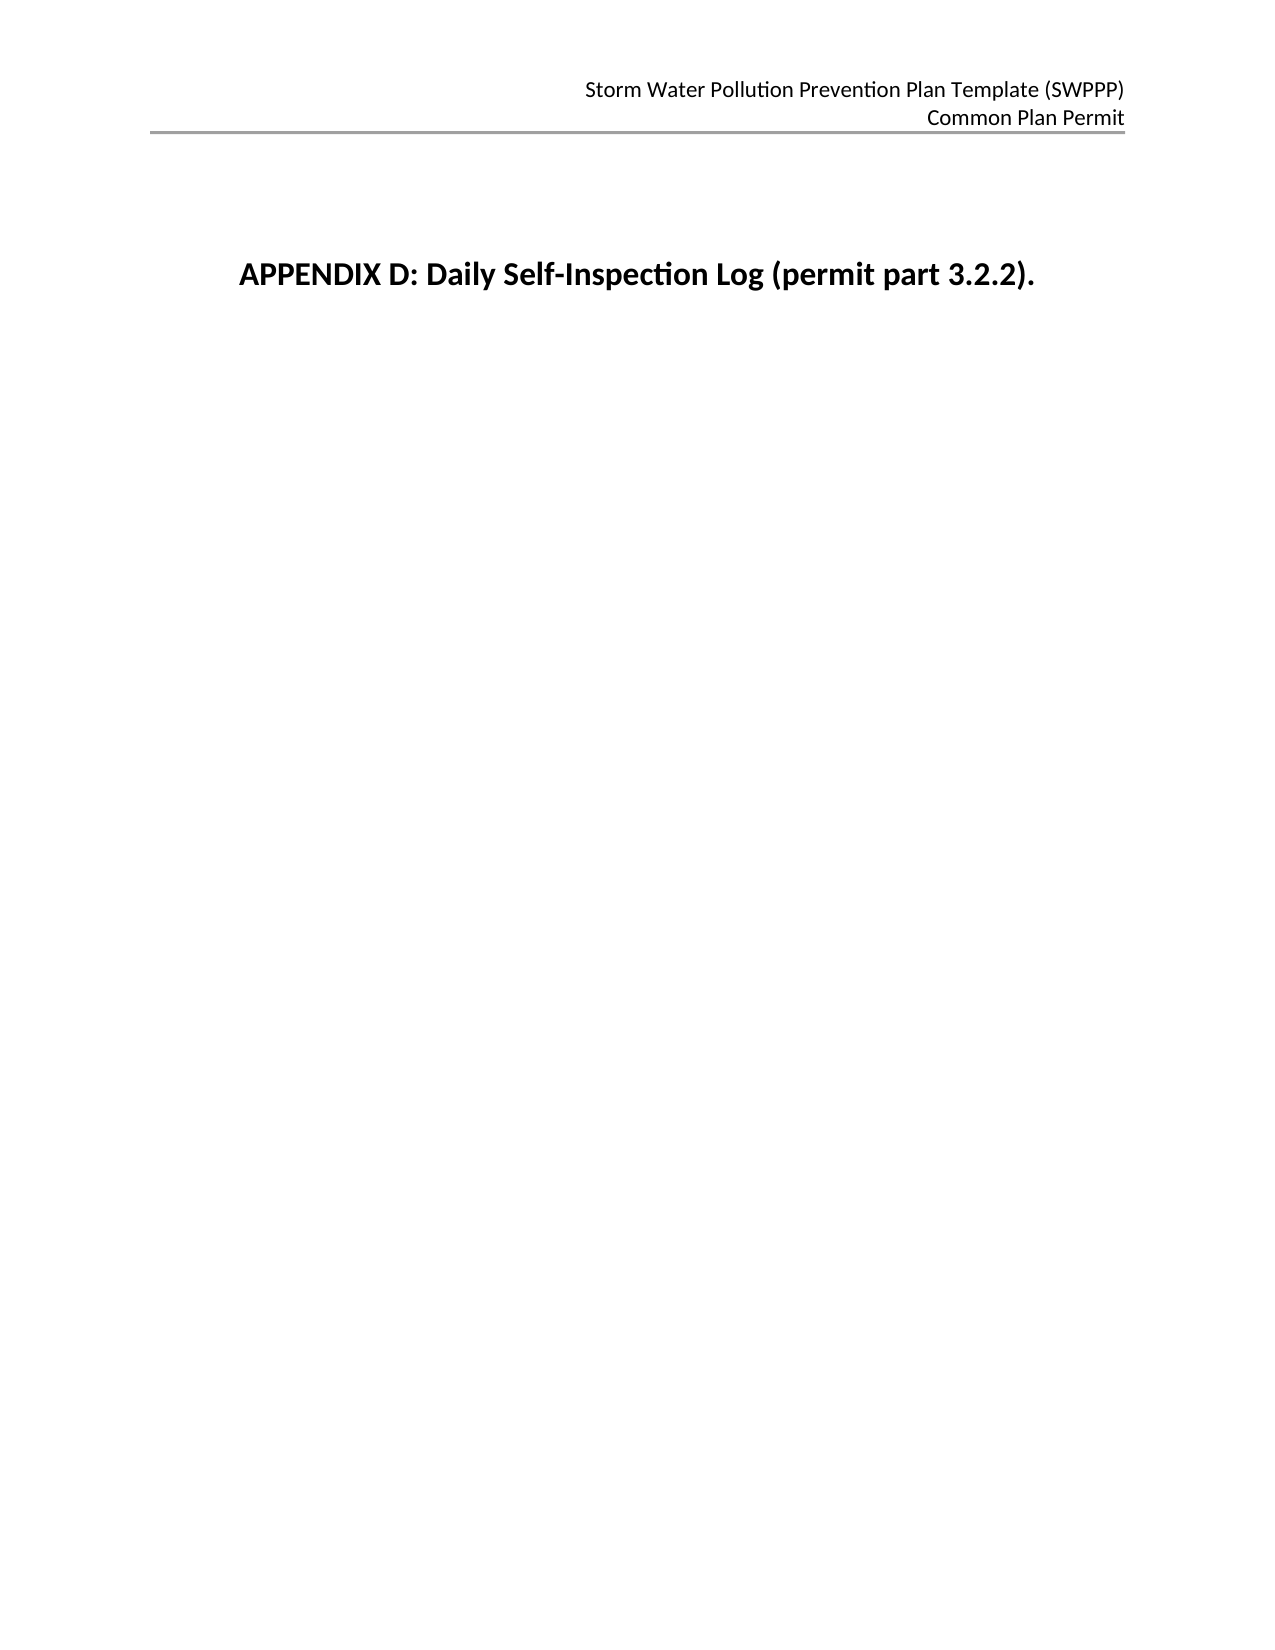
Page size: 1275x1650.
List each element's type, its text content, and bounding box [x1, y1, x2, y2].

text APPENDIX D: Daily Self-Inspection Log (permit part 3.2.2). [150, 253, 1125, 293]
